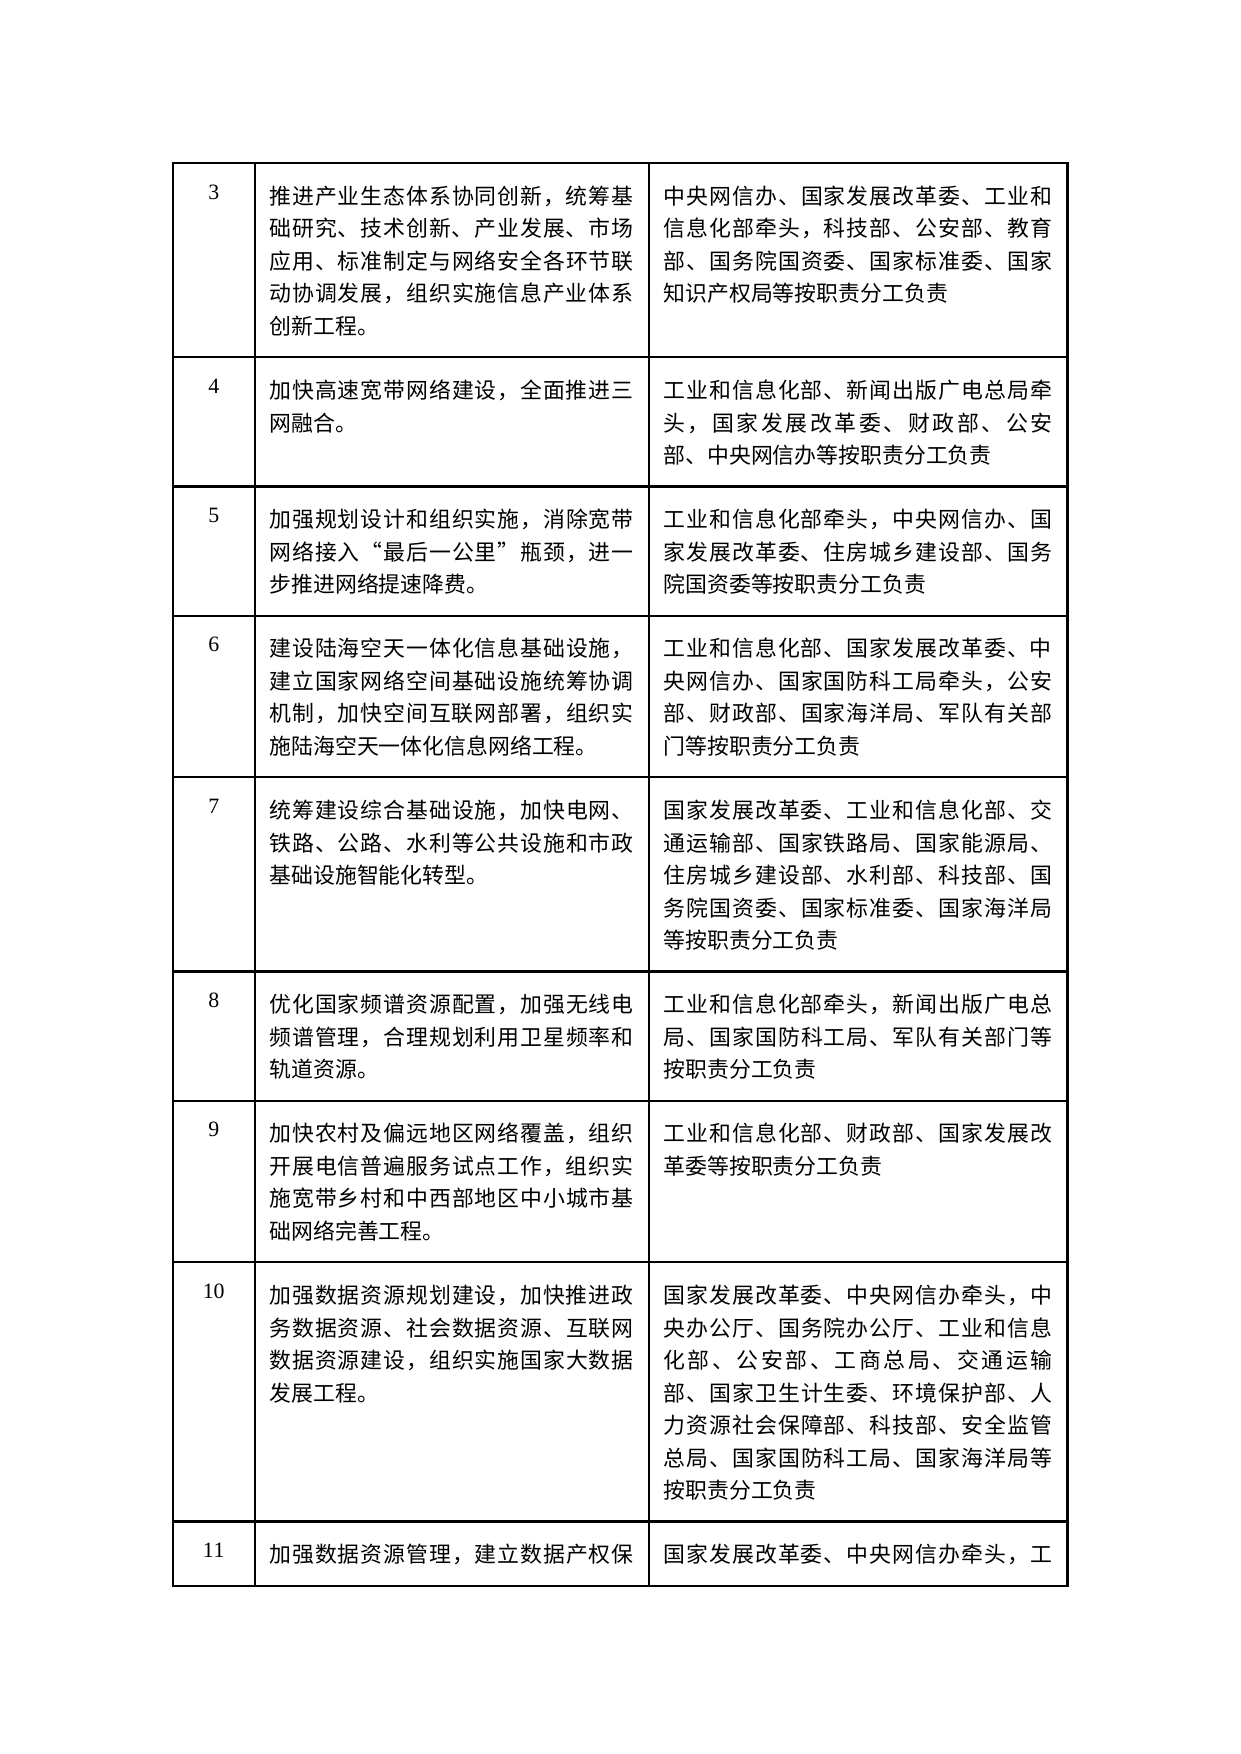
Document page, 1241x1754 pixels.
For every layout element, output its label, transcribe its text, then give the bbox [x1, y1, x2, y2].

table_cell 6 [174, 617, 254, 776]
table_cell 工业和信息化部、新闻出版广电总局牵头，国家发展改革委、财政部、公安部、中央网信办等按职责分工负责 [650, 358, 1066, 485]
table_cell 推进产业生态体系协同创新，统筹基础研究、技术创新、产业发展、市场应用、标准制定与网络安全各环节联动协调发展，组织实施信息产业体系创新工程。 [256, 164, 648, 356]
table_cell 国家发展改革委、中央网信办牵头，中央办公厅、国务院办公厅、工业和信息化部、公安部、工商总局、交通运输部、国家卫生计生委、环境保护部、人力资源社会保障部、科技部、安全监管总局、国家国防科工局、国家海洋局等按职责分工负责 [650, 1263, 1066, 1520]
table_cell 工业和信息化部牵头，中央网信办、国家发展改革委、住房城乡建设部、国务院国资委等按职责分工负责 [650, 488, 1066, 614]
table_cell 建设陆海空天一体化信息基础设施，建立国家网络空间基础设施统筹协调机制，加快空间互联网部署，组织实施陆海空天一体化信息网络工程。 [256, 617, 648, 776]
table_cell 加快高速宽带网络建设，全面推进三网融合。 [256, 358, 648, 485]
table_cell 工业和信息化部、国家发展改革委、中央网信办、国家国防科工局牵头，公安部、财政部、国家海洋局、军队有关部门等按职责分工负责 [650, 617, 1066, 776]
table_cell 加快农村及偏远地区网络覆盖，组织开展电信普遍服务试点工作，组织实施宽带乡村和中西部地区中小城市基础网络完善工程。 [256, 1102, 648, 1261]
table_cell 工业和信息化部、财政部、国家发展改革委等按职责分工负责 [650, 1102, 1066, 1261]
table_cell 3 [174, 164, 254, 356]
table_cell 5 [174, 488, 254, 614]
table_cell 工业和信息化部牵头，新闻出版广电总局、国家国防科工局、军队有关部门等按职责分工负责 [650, 973, 1066, 1099]
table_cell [256, 1523, 648, 1584]
table_cell 国家发展改革委、工业和信息化部、交通运输部、国家铁路局、国家能源局、住房城乡建设部、水利部、科技部、国务院国资委、国家标准委、国家海洋局等按职责分工负责 [650, 778, 1066, 970]
table_cell 加强规划设计和组织实施，消除宽带网络接入“最后一公里”瓶颈，进一步推进网络提速降费。 [256, 488, 648, 614]
table_cell 8 [174, 973, 254, 1099]
table_cell 中央网信办、国家发展改革委、工业和信息化部牵头，科技部、公安部、教育部、国务院国资委、国家标准委、国家知识产权局等按职责分工负责 [650, 164, 1066, 356]
table_cell 统筹建设综合基础设施，加快电网、铁路、公路、水利等公共设施和市政基础设施智能化转型。 [256, 778, 648, 970]
table_cell 加强数据资源规划建设，加快推进政务数据资源、社会数据资源、互联网数据资源建设，组织实施国家大数据发展工程。 [256, 1263, 648, 1520]
table_cell 7 [174, 778, 254, 970]
table_cell 优化国家频谱资源配置，加强无线电频谱管理，合理规划利用卫星频率和轨道资源。 [256, 973, 648, 1099]
table_cell 4 [174, 358, 254, 485]
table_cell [650, 1523, 1066, 1584]
table_cell 11 [174, 1523, 254, 1584]
table_cell 10 [174, 1263, 254, 1520]
table_cell 9 [174, 1102, 254, 1261]
